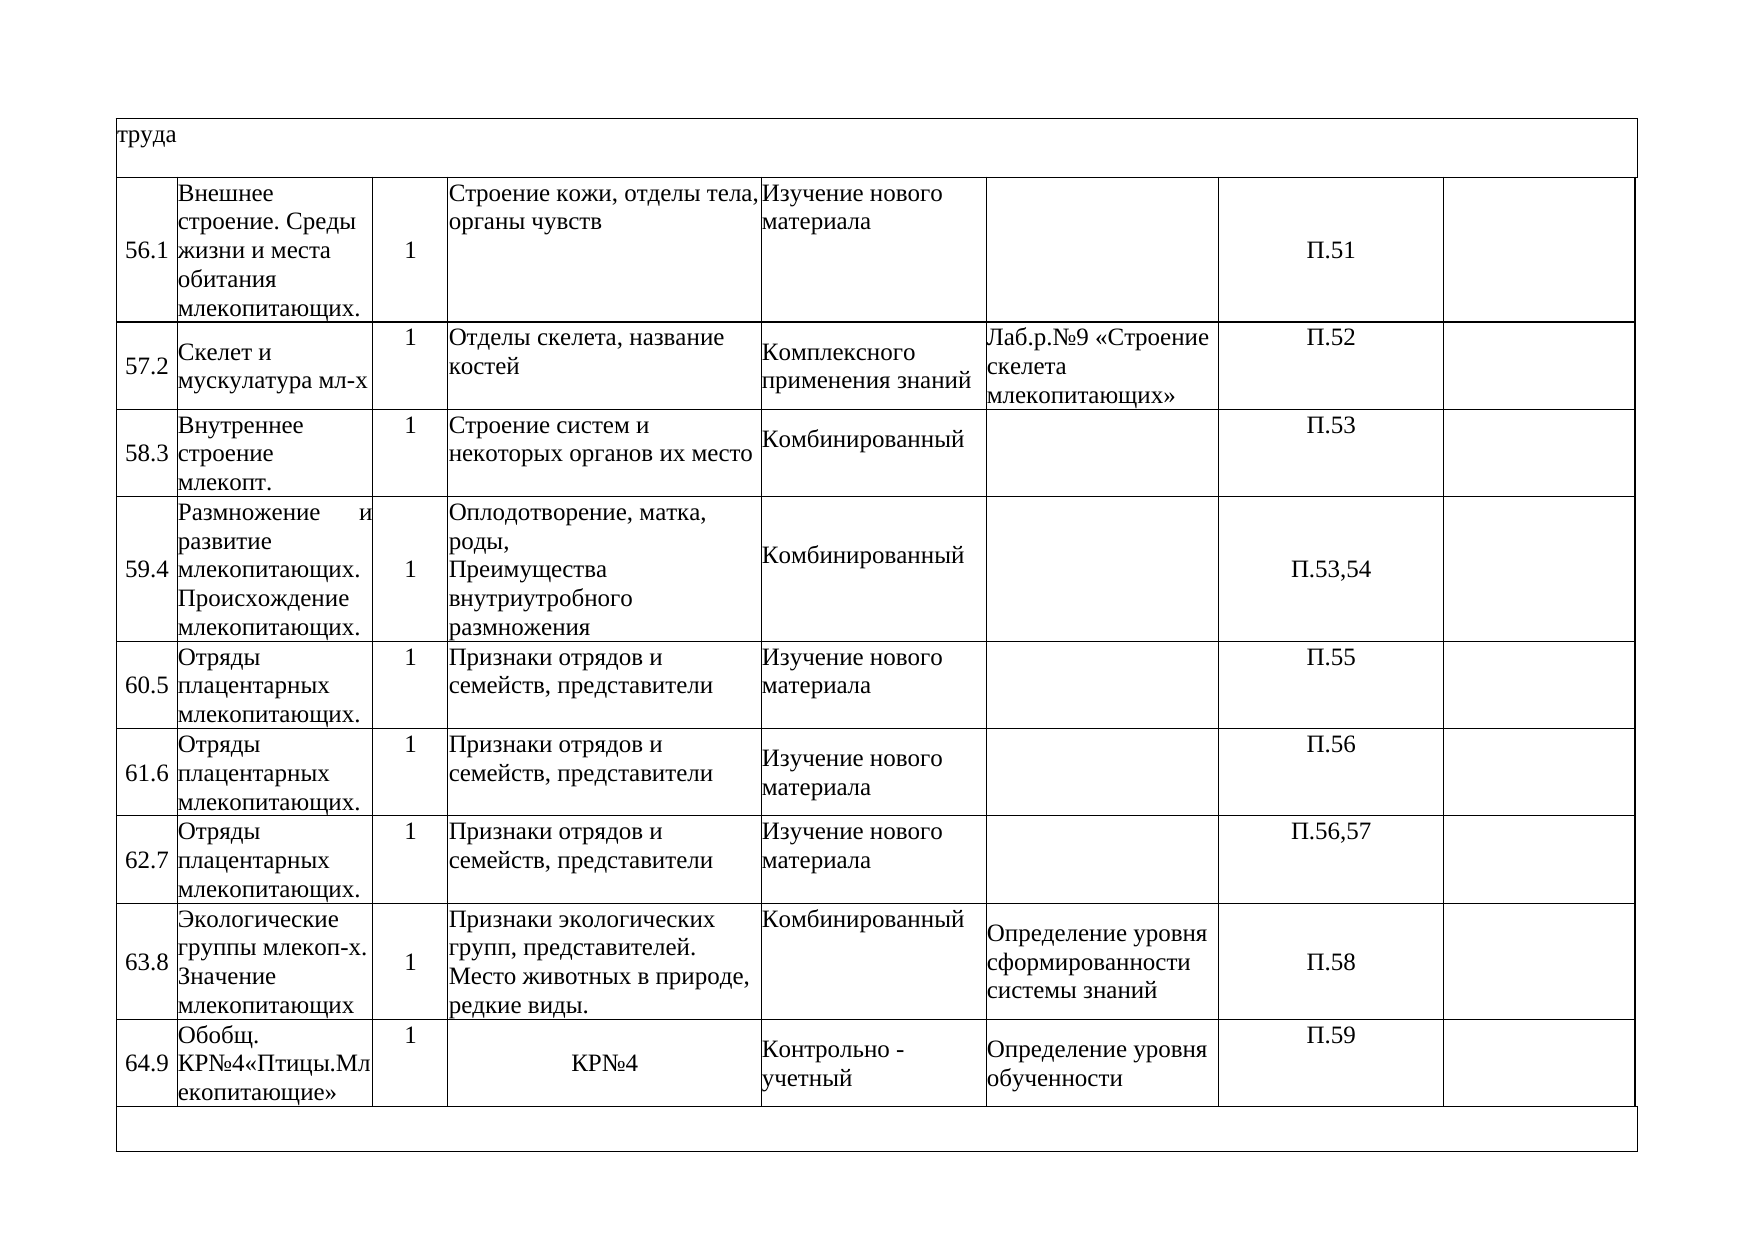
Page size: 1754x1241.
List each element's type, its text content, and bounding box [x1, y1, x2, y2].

table_cell П.53 [1219, 410, 1443, 496]
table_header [117, 119, 1637, 177]
table_cell 1 [373, 178, 447, 321]
table_cell Экологические группы млекоп-х. Значение млекопитающих [178, 904, 372, 1019]
table_cell П.55 [1219, 642, 1443, 728]
table_cell Скелет и мускулатура мл-х [178, 323, 372, 409]
table_cell [1444, 1020, 1634, 1106]
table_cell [117, 1107, 1637, 1151]
table_cell Внутреннее строение млекопт. [178, 410, 372, 496]
table_cell [987, 816, 1218, 903]
table_cell П.52 [1219, 323, 1443, 409]
table_cell Строение систем и некоторых органов их место [448, 410, 761, 496]
table_cell Определение уровня сформированности системы знаний [987, 904, 1218, 1019]
table_cell 1 [373, 497, 447, 641]
table_cell 1 [373, 1020, 447, 1106]
table_cell П.56 [1219, 729, 1443, 815]
table_cell Признаки отрядов и семейств, представители [448, 816, 761, 903]
table_cell П.56,57 [1219, 816, 1443, 903]
table_cell П.59 [1219, 1020, 1443, 1106]
table_cell Признаки отрядов и семейств, представители [448, 729, 761, 815]
table_cell 1 [373, 323, 447, 409]
table_cell Обобщ. КР№4«Птицы.Млекопитающие» [178, 1020, 372, 1106]
table_cell [1444, 497, 1634, 641]
table_cell Комплексного применения знаний [762, 323, 986, 409]
table_cell [1444, 323, 1634, 409]
table_cell Изучение нового материала [762, 729, 986, 815]
table_cell Строение кожи, отделы тела, органы чувств [448, 178, 761, 321]
table_cell П.53,54 [1219, 497, 1443, 641]
table_cell Отделы скелета, название костей [448, 323, 761, 409]
table_cell 60.5 [117, 642, 177, 728]
table_cell [1444, 816, 1634, 903]
table_cell Оплодотворение, матка, роды, Преимущества внутриутробного размножения [448, 497, 761, 641]
table_cell 63.8 [117, 904, 177, 1019]
table_cell [987, 497, 1218, 641]
table_cell П.51 [1219, 178, 1443, 321]
table_cell 1 [373, 729, 447, 815]
table_cell КР№4 [448, 1020, 761, 1106]
table_cell 1 [373, 642, 447, 728]
table_cell 61.6 [117, 729, 177, 815]
table_cell Признаки отрядов и семейств, представители [448, 642, 761, 728]
table_cell 1 [373, 904, 447, 1019]
table_cell Контрольно - учетный [762, 1020, 986, 1106]
table_cell Признаки экологических групп, представителей. Место животных в природе, редкие виды. [448, 904, 761, 1019]
table_cell Отряды плацентарных млекопитающих. [178, 642, 372, 728]
table_cell [1444, 729, 1634, 815]
table_cell [1444, 410, 1634, 496]
table_cell [987, 729, 1218, 815]
table_cell [987, 410, 1218, 496]
table_cell Изучение нового материала [762, 816, 986, 903]
table_cell [987, 642, 1218, 728]
table_cell Комбинированный [762, 410, 986, 496]
table_cell Изучение нового материала [762, 178, 986, 321]
table_cell 1 [373, 410, 447, 496]
table_cell Изучение нового материала [762, 642, 986, 728]
table_cell [1444, 178, 1634, 321]
table_cell Комбинированный [762, 904, 986, 1019]
table_cell 57.2 [117, 323, 177, 409]
table_cell Отряды плацентарных млекопитающих. [178, 729, 372, 815]
table_cell 58.3 [117, 410, 177, 496]
table_cell Отряды плацентарных млекопитающих. [178, 816, 372, 903]
table_cell Комбинированный [762, 497, 986, 641]
table_cell Лаб.р.№9 «Строение скелета млекопитающих» [987, 323, 1218, 409]
table_cell 62.7 [117, 816, 177, 903]
table_cell Размножение и развитие млекопитающих. Происхождение млекопитающих. [178, 497, 372, 641]
table_cell 56.1 [117, 178, 177, 321]
table_cell 64.9 [117, 1020, 177, 1106]
table_cell [987, 178, 1218, 321]
table_cell П.58 [1219, 904, 1443, 1019]
table_cell [1444, 642, 1634, 728]
table_cell Определение уровня обученности [987, 1020, 1218, 1106]
table_cell Внешнее строение. Среды жизни и места обитания млекопитающих. [178, 178, 372, 321]
table_cell 59.4 [117, 497, 177, 641]
table_cell 1 [373, 816, 447, 903]
table_cell [1444, 904, 1634, 1019]
